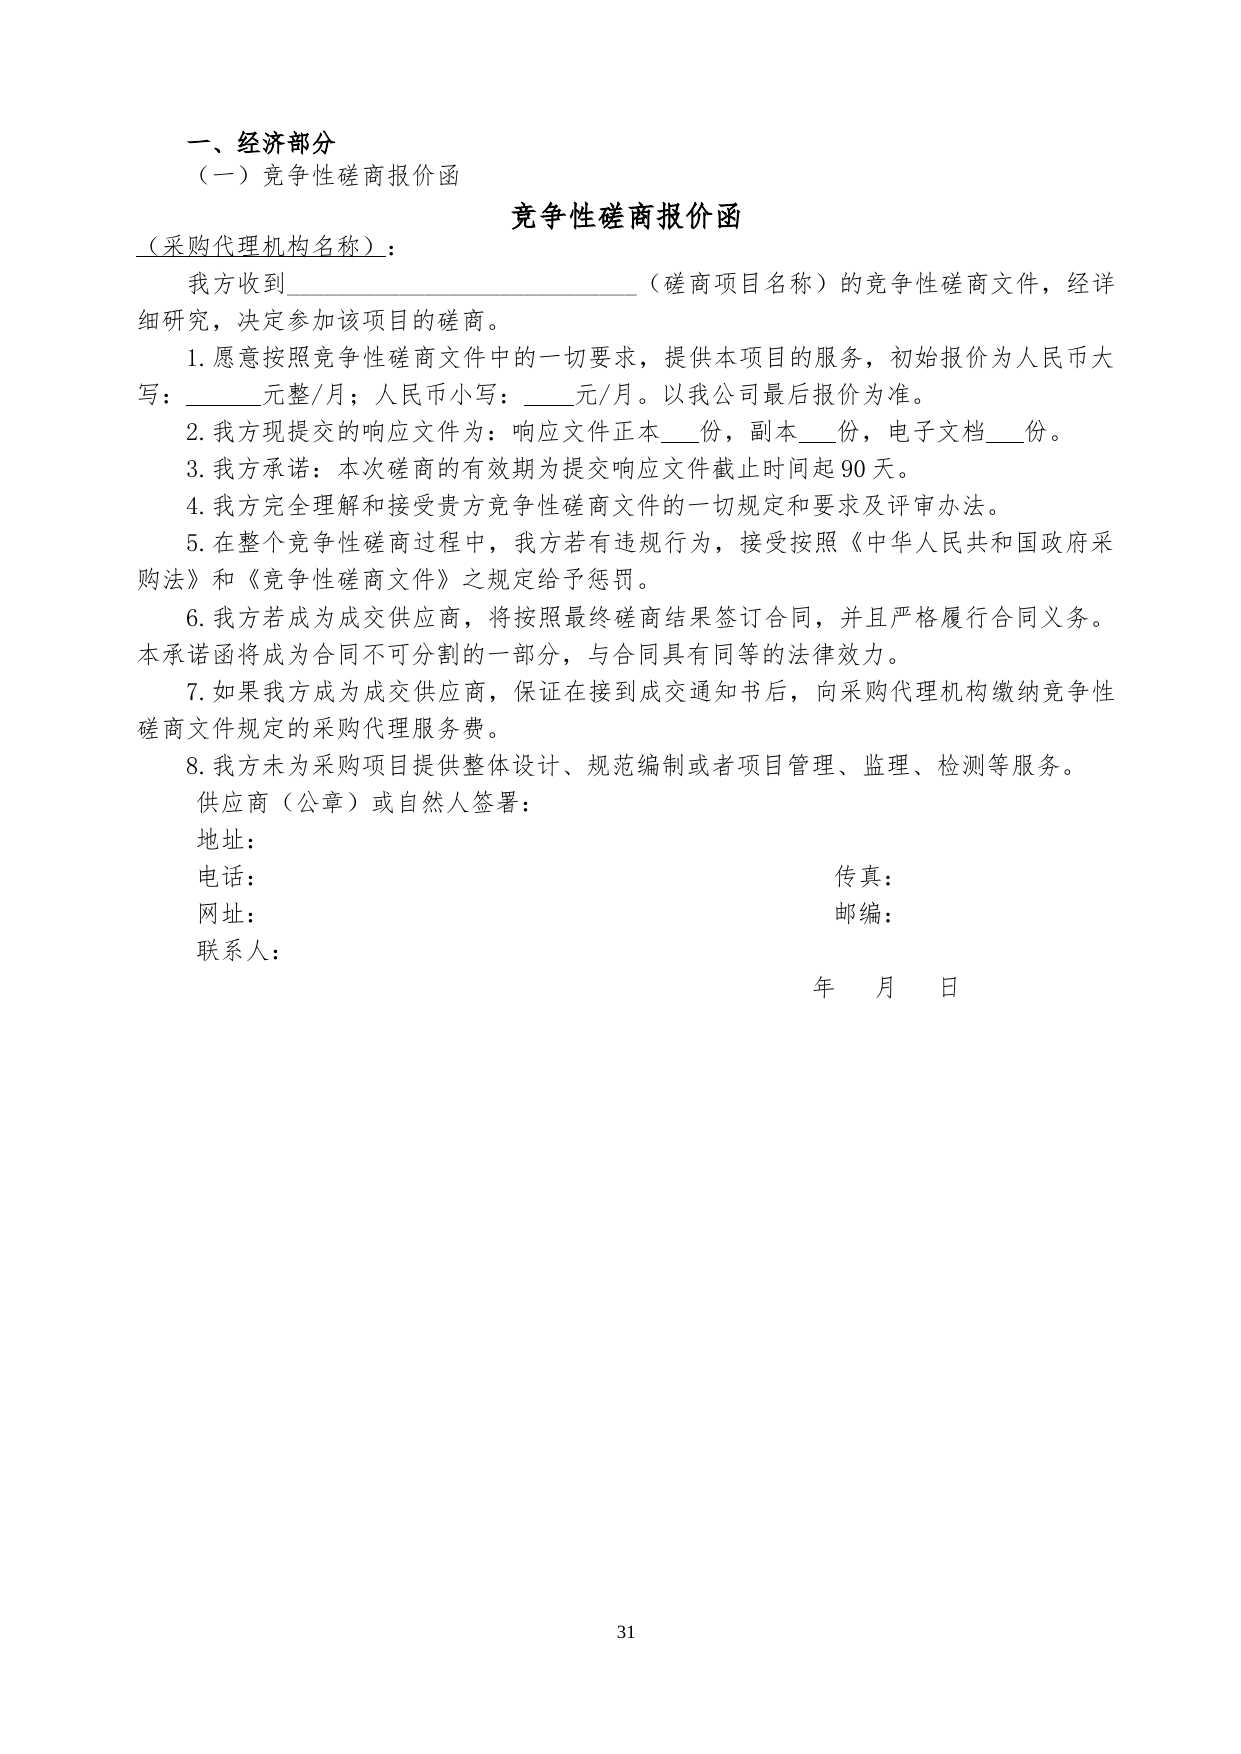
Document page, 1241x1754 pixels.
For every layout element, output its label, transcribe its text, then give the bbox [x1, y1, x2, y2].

text 地址： [136, 823, 1116, 852]
text 3.我方承诺：本次磋商的有效期为提交响应文件截止时间起90天。 [136, 453, 1116, 481]
text 1.愿意按照竞争性磋商文件中的一切要求，提供本项目的服务，初始报价为人民币大写： 元整/月；人民币小写： 元/月。以我公司最后报价为准。 [136, 341, 1116, 407]
text （采购代理机构名称）： [136, 230, 1116, 259]
subtitle 一、经济部分 [136, 118, 1116, 160]
text 2.我方现提交的响应文件为：响应文件正本 份，副本 份，电子文档 份。 [136, 416, 1116, 444]
text 网址： 邮编： [136, 898, 1116, 926]
text 7.如果我方成为成交供应商，保证在接到成交通知书后，向采购代理机构缴纳竞争性磋商文件规定的采购代理服务费。 [136, 675, 1116, 741]
text 我方收到____________________________（磋商项目名称）的竞争性磋商文件，经详细研究，决定参加该项目的磋商。 [136, 267, 1116, 333]
text 年 月 日 [136, 972, 1116, 1000]
text 6.我方若成为成交供应商，将按照最终磋商结果签订合同，并且严格履行合同义务。本承诺函将成为合同不可分割的一部分，与合同具有同等的法律效力。 [136, 601, 1116, 667]
text 联系人： [136, 935, 1116, 963]
text 供应商（公章）或自然人签署： [136, 786, 1116, 815]
text 8.我方未为采购项目提供整体设计、规范编制或者项目管理、监理、检测等服务。 [136, 749, 1116, 778]
text 4.我方完全理解和接受贵方竞争性磋商文件的一切规定和要求及评审办法。 [136, 490, 1116, 518]
text 电话： 传真： [136, 861, 1116, 889]
text （一）竞争性磋商报价函 [136, 160, 1116, 188]
text 5.在整个竞争性磋商过程中，我方若有违规行为，接受按照《中华人民共和国政府采购法》和《竞争性磋商文件》之规定给予惩罚。 [136, 527, 1116, 592]
text 竞争性磋商报价函 [136, 197, 1116, 230]
